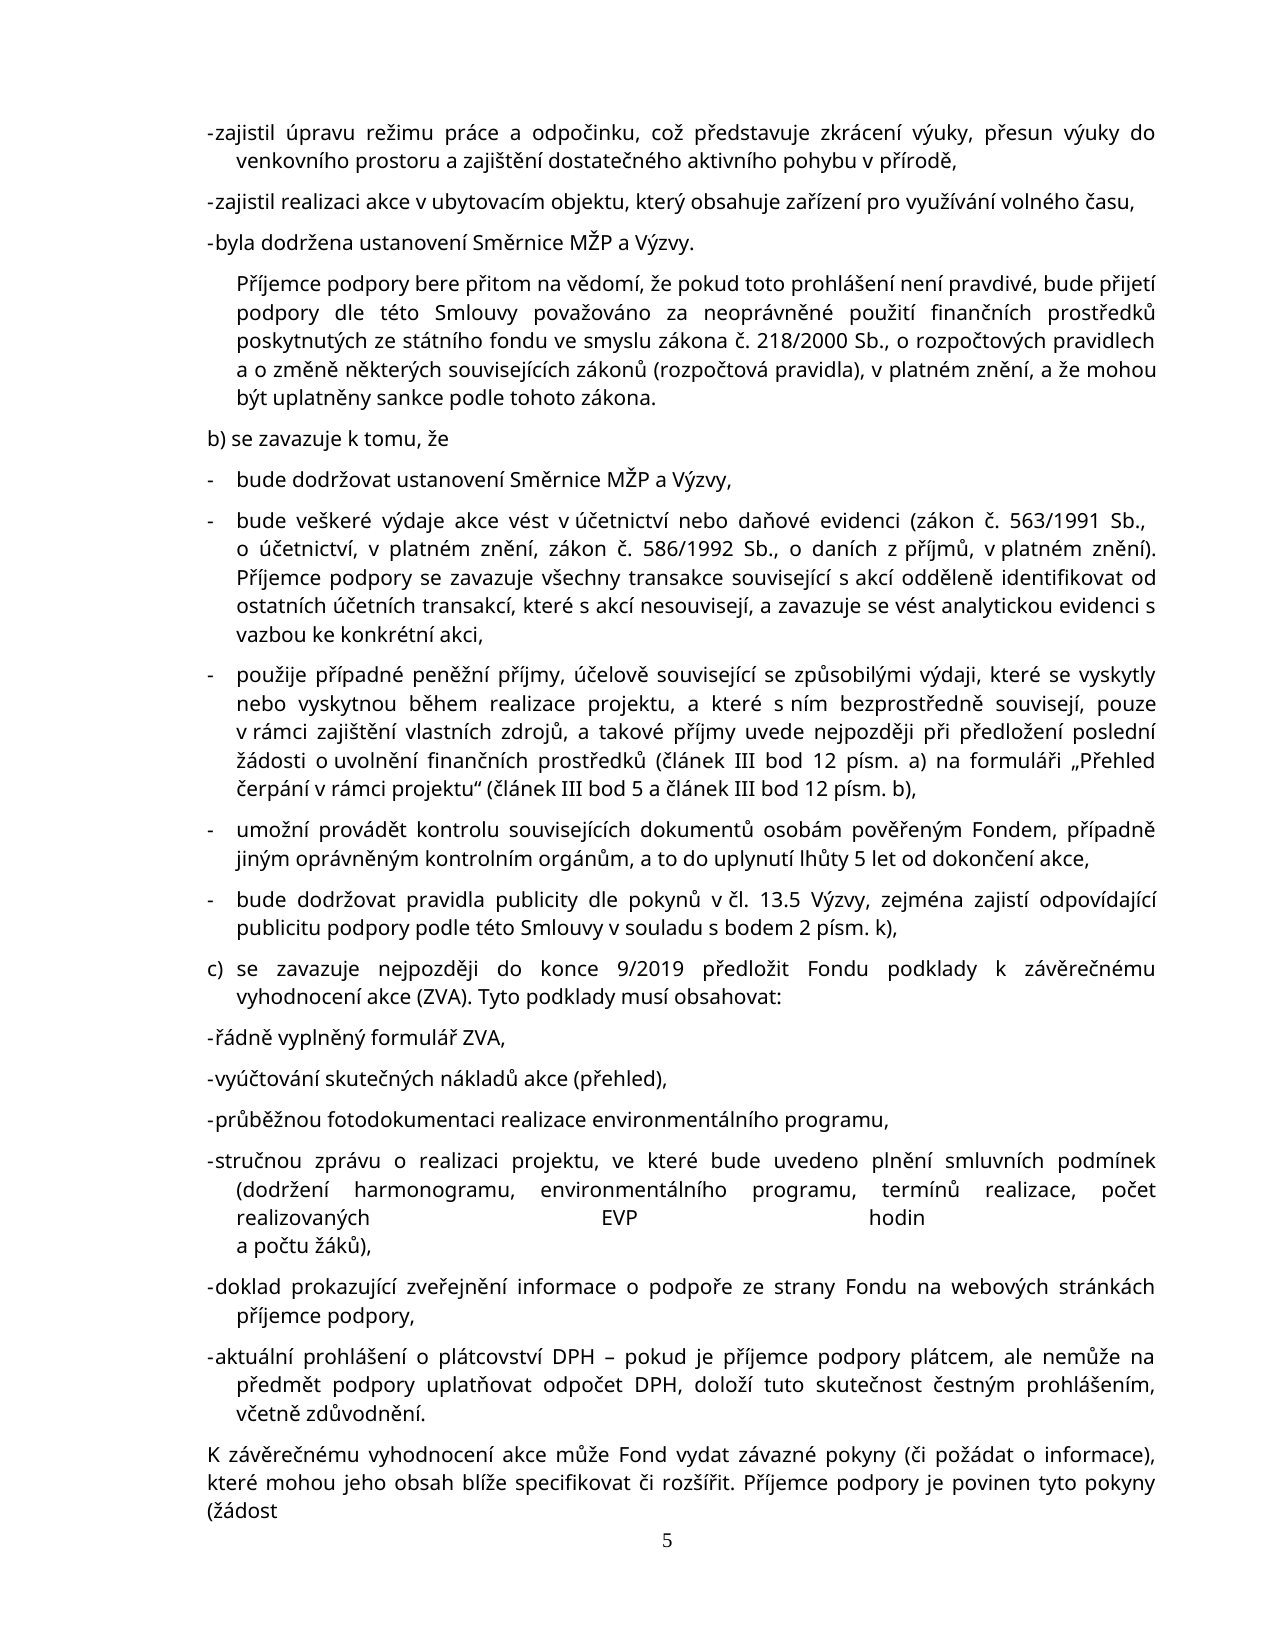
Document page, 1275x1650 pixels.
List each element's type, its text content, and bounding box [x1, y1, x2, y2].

list bude dodržovat ustanovení Směrnice MŽP a Výzvy, [207, 465, 1157, 493]
list bude veškeré výdaje akce vést v účetnictví nebo daňové evidenci (zákon č. 563/1991 Sb., o účetnictví, v platném znění, zákon č. 586/1992 Sb., o daních z příjmů, v platném znění). Příjemce podpory se zavazuje všechny transakce související s akcí odděleně identifikovat od ostatních účetních transakcí, které s akcí nesouvisejí, a zavazuje se vést analytickou evidenci s vazbou ke konkrétní akci, [207, 506, 1157, 648]
list se zavazuje nejpozději do konce 9/2019 předložit Fondu podklady k závěrečnému vyhodnocení akce (ZVA). Tyto podklady musí obsahovat: [207, 954, 1157, 1011]
list byla dodržena ustanovení Směrnice MŽP a Výzvy. [207, 228, 1157, 257]
list použije případné peněžní příjmy, účelově související se způsobilými výdaji, které se vyskytly nebo vyskytnou během realizace projektu, a které s ním bezprostředně souvisejí, pouze v rámci zajištění vlastních zdrojů, a takové příjmy uvede nejpozději při předložení poslední žádosti o uvolnění finančních prostředků (článek III bod 12 písm. a) na formuláři „Přehled čerpání v rámci projektu“ (článek III bod 5 a článek III bod 12 písm. b), [207, 661, 1157, 803]
list vyúčtování skutečných nákladů akce (přehled), [207, 1064, 1157, 1093]
list umožní provádět kontrolu souvisejících dokumentů osobám pověřeným Fondem, případně jiným oprávněným kontrolním orgánům, a to do uplynutí lhůty 5 let od dokončení akce, [207, 815, 1157, 872]
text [207, 1440, 1157, 1525]
list řádně vyplněný formulář ZVA, [207, 1023, 1157, 1052]
list stručnou zprávu o realizaci projektu, ve které bude uvedeno plnění smluvních podmínek (dodržení harmonogramu, environmentálního programu, termínů realizace, počet realizovaných EVP hodin a počtu žáků), [207, 1146, 1157, 1260]
list bude dodržovat pravidla publicity dle pokynů v čl. 13.5 Výzvy, zejména zajistí odpovídající publicitu podpory podle této Smlouvy v souladu s bodem 2 písm. k), [207, 885, 1157, 942]
text Příjemce podpory bere přitom na vědomí, že pokud toto prohlášení není pravdivé, bude přijetí podpory dle této Smlouvy považováno za neoprávněné použití finančních prostředků poskytnutých ze státního fondu ve smyslu zákona č. 218/2000 Sb., o rozpočtových pravidlech a o změně některých souvisejících zákonů (rozpočtová pravidla), v platném znění, a že mohou být uplatněny sankce podle tohoto zákona. [236, 269, 1157, 412]
list doklad prokazující zveřejnění informace o podpoře ze strany Fondu na webových stránkách příjemce podpory, [207, 1272, 1157, 1329]
list aktuální prohlášení o plátcovství DPH – pokud je příjemce podpory plátcem, ale nemůže na předmět podpory uplatňovat odpočet DPH, doloží tuto skutečnost čestným prohlášením, včetně zdůvodnění. [207, 1342, 1157, 1427]
list zajistil úpravu režimu práce a odpočinku, což představuje zkrácení výuky, přesun výuky do venkovního prostoru a zajištění dostatečného aktivního pohybu v přírodě, [207, 118, 1157, 175]
list průběžnou fotodokumentaci realizace environmentálního programu, [207, 1105, 1157, 1134]
text b) se zavazuje k tomu, že [207, 424, 1157, 452]
list zajistil realizaci akce v ubytovacím objektu, který obsahuje zařízení pro využívání volného času, [207, 187, 1157, 216]
